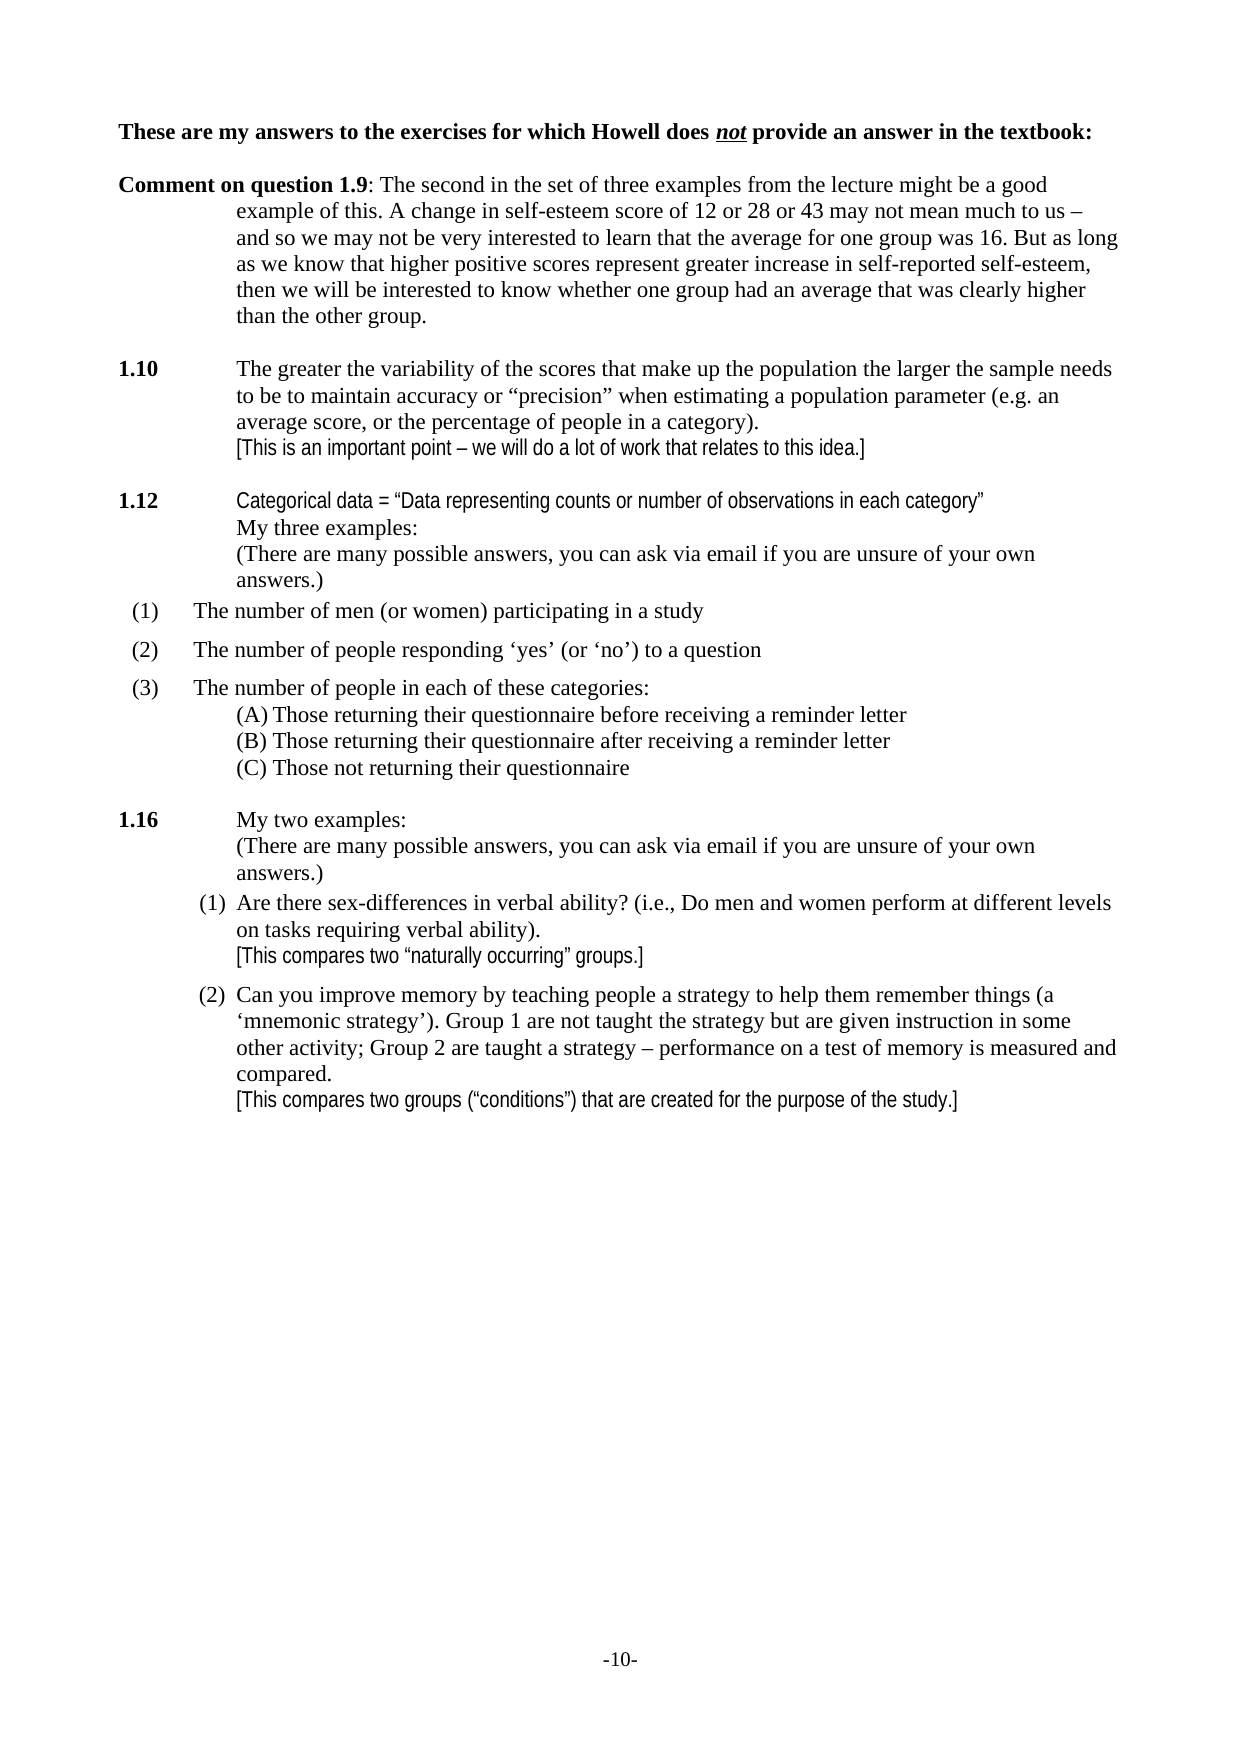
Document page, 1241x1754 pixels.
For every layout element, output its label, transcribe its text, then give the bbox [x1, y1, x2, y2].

text 1.16 My two examples: [118, 806, 1122, 833]
text [This compares two groups (“conditions”) that are created for the purpose of the study.] [236, 1086, 1122, 1113]
list The number of men (or women) participating in a study [118, 597, 1122, 623]
text 1.10 The greater the variability of the scores that make up the population the larger the sample needs to be to maintain accuracy or “precision” when estimating a population parameter (e.g. an average score, or the percentage of people in a category). [118, 355, 1122, 434]
text 1.12 Categorical data = “Data representing counts or number of observations in each category” [118, 487, 1122, 513]
list The number of people responding ‘yes’ (or ‘no’) to a question [118, 636, 1122, 662]
text [This compares two “naturally occurring” groups.] [236, 942, 1122, 968]
list Those returning their questionnaire before receiving a reminder letter [236, 701, 1122, 727]
list Are there sex-differences in verbal ability? (i.e., Do men and women perform at different levels on tasks requiring verbal ability). [199, 889, 1122, 942]
text These are my answers to the exercises for which Howell does not provide an answer in the textbook: [118, 118, 1122, 144]
text [This is an important point – we will do a lot of work that relates to this idea.] [193, 434, 1122, 461]
list Those not returning their questionnaire [236, 753, 1122, 780]
text My three examples: [191, 513, 1122, 540]
list Can you improve memory by teaching people a strategy to help them remember things (a ‘mnemonic strategy’). Group 1 are not taught the strategy but are given instruction in some other activity; Group 2 are taught a strategy – performance on a test of memory is measured and compared. [199, 981, 1122, 1086]
list The number of people in each of these categories: [118, 674, 1122, 701]
text (There are many possible answers, you can ask via email if you are unsure of your own answers.) [236, 833, 1122, 885]
list Those returning their questionnaire after receiving a reminder letter [236, 727, 1122, 753]
text Comment on question 1.9: The second in the set of three examples from the lecture might be a good example of this. A change in self-esteem score of 12 or 28 or 43 may not mean much to us – and so we may not be very interested to learn that the average for one group was 16. But as long as we know that higher positive scores represent greater increase in self-reported self-esteem, then we will be interested to know whether one group had an average that was clearly higher than the other group. [118, 171, 1122, 329]
text (There are many possible answers, you can ask via email if you are unsure of your own answers.) [236, 540, 1122, 593]
